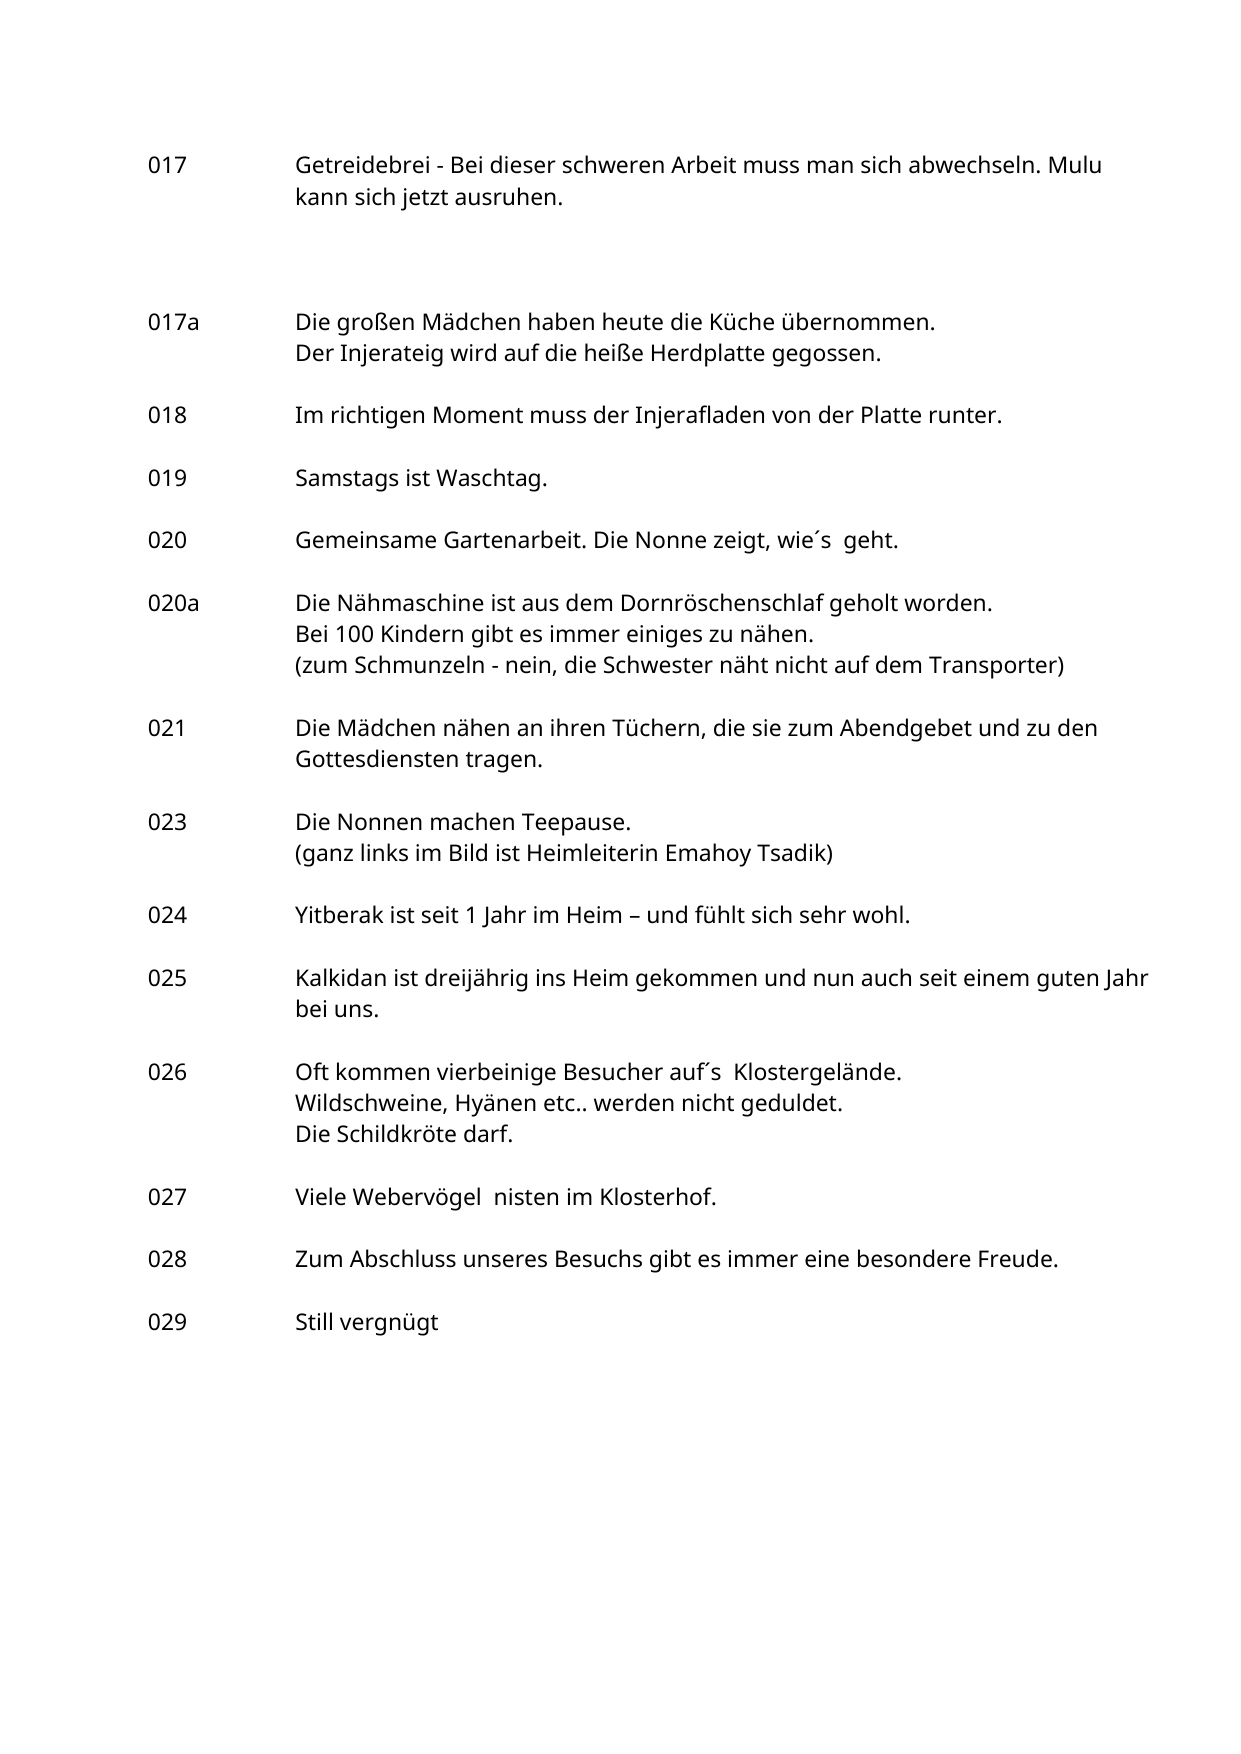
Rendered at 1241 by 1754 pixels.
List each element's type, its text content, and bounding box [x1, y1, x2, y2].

text 017a Die großen Mädchen haben heute die Küche übernommen. [148, 306, 1152, 337]
text (ganz links im Bild ist Heimleiterin Emahoy Tsadik) [148, 837, 1152, 868]
text 024 Yitberak ist seit 1 Jahr im Heim – und fühlt sich sehr wohl. [148, 899, 1152, 931]
text 018 Im richtigen Moment muss der Injerafladen von der Platte runter. [148, 399, 1152, 431]
text 020 Gemeinsame Gartenarbeit. Die Nonne zeigt, wie´s geht. [148, 524, 1152, 556]
text 029 Still vergnügt [148, 1306, 1152, 1337]
text 020a Die Nähmaschine ist aus dem Dornröschenschlaf geholt worden. [148, 587, 1152, 618]
text 028 Zum Abschluss unseres Besuchs gibt es immer eine besondere Freude. [148, 1243, 1152, 1274]
text 025 Kalkidan ist dreijährig ins Heim gekommen und nun auch seit einem guten Jahr bei uns. [148, 962, 1152, 1024]
text 019 Samstags ist Waschtag. [148, 462, 1152, 493]
text Wildschweine, Hyänen etc.. werden nicht geduldet. [295, 1087, 1152, 1118]
text 027 Viele Webervögel nisten im Klosterhof. [148, 1181, 1152, 1212]
text 017 Getreidebrei - Bei dieser schweren Arbeit muss man sich abwechseln. Mulu kann sich jetzt ausruhen. [148, 149, 1152, 212]
text (zum Schmunzeln - nein, die Schwester näht nicht auf dem Transporter) [148, 649, 1152, 681]
text 021 Die Mädchen nähen an ihren Tüchern, die sie zum Abendgebet und zu den Gottesdiensten tragen. [148, 712, 1152, 774]
text Der Injerateig wird auf die heiße Herdplatte gegossen. [148, 337, 1152, 368]
text 026 Oft kommen vierbeinige Besucher auf´s Klostergelände. [148, 1056, 1152, 1087]
text Die Schildkröte darf. [295, 1118, 1152, 1149]
text 023 Die Nonnen machen Teepause. [148, 806, 1152, 837]
text Bei 100 Kindern gibt es immer einiges zu nähen. [295, 618, 1152, 649]
